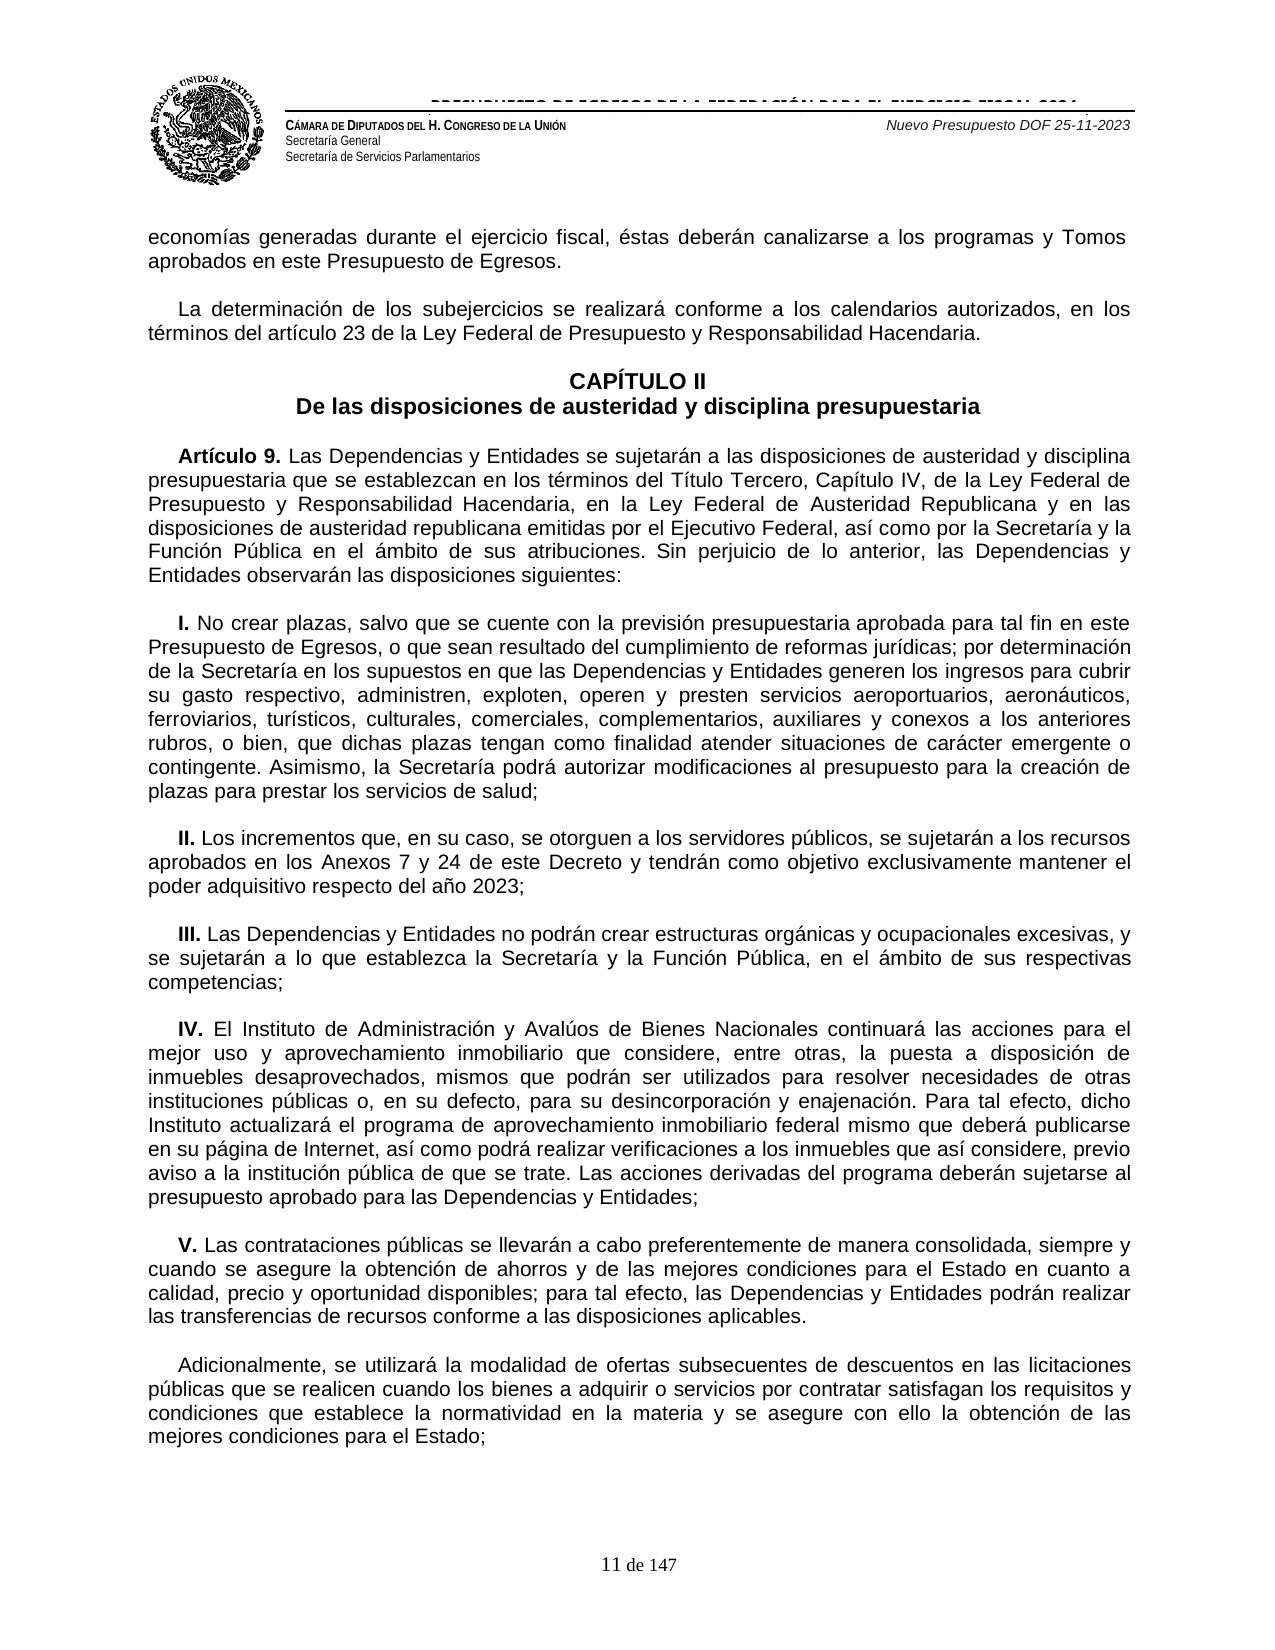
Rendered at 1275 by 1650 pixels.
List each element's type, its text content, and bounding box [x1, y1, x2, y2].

text V. Las contrataciones públicas se llevarán a cabo preferentemente de manera consolidada, siempre y cuando se asegure la obtención de ahorros y de las mejores condiciones para el Estado en cuanto a calidad, precio y oportunidad disponibles; para tal efecto, las Dependencias y Entidades podrán realizar las transferencias de recursos conforme a las disposiciones aplicables. [148, 1232, 1131, 1328]
text IV. El Instituto de Administración y Avalúos de Bienes Nacionales continuará las acciones para el mejor uso y aprovechamiento inmobiliario que considere, entre otras, la puesta a disposición de inmuebles desaprovechados, mismos que podrán ser utilizados para resolver necesidades de otras instituciones públicas o, en su defecto, para su desincorporación y enajenación. Para tal efecto, dicho Instituto actualizará el programa de aprovechamiento inmobiliario federal mismo que deberá publicarse en su página de Internet, así como podrá realizar verificaciones a los inmuebles que así considere, previo aviso a la institución pública de que se trate. Las acciones derivadas del programa deberán sujetarse al presupuesto aprobado para las Dependencias y Entidades; [148, 1017, 1131, 1209]
picture [147, 73, 266, 186]
text Adicionalmente, se utilizará la modalidad de ofertas subsecuentes de descuentos en las licitaciones públicas que se realicen cuando los bienes a adquirir o servicios por contratar satisfagan los requisitos y condiciones que establece la normatividad en la materia y se asegure con ello la obtención de las mejores condiciones para el Estado; [148, 1352, 1131, 1448]
text La determinación de los subejercicios se realizará conforme a los calendarios autorizados, en los términos del artículo 23 de la Ley Federal de Presupuesto y Responsabilidad Hacendaria. [148, 297, 1131, 344]
text III. Las Dependencias y Entidades no podrán crear estructuras orgánicas y ocupacionales excesivas, y se sujetarán a lo que establezca la Secretaría y la Función Pública, en el ámbito de sus respectivas competencias; [148, 922, 1132, 994]
text economías generadas durante el ejercicio fiscal, éstas deberán canalizarse a los programas y Tomos aprobados en este Presupuesto de Egresos. [148, 225, 1131, 273]
text CAPÍTULO II [566, 368, 710, 394]
text II. Los incrementos que, en su caso, se otorguen a los servidores públicos, se sujetarán a los recursos aprobados en los Anexos 7 y 24 de este Decreto y tendrán como objetivo exclusivamente mantener el poder adquisitivo respecto del año 2023; [148, 826, 1131, 898]
text I. No crear plazas, salvo que se cuente con la previsión presupuestaria aprobada para tal fin en este Presupuesto de Egresos, o que sean resultado del cumplimiento de reformas jurídicas; por determinación de la Secretaría en los supuestos en que las Dependencias y Entidades generen los ingresos para cubrir su gasto respectivo, administren, exploten, operen y presten servicios aeroportuarios, aeronáuticos, ferroviarios, turísticos, culturales, comerciales, complementarios, auxiliares y conexos a los anteriores rubros, o bien, que dichas plazas tengan como finalidad atender situaciones de carácter emergente o contingente. Asimismo, la Secretaría podrá autorizar modificaciones al presupuesto para la creación de plazas para prestar los servicios de salud; [148, 611, 1131, 802]
text Artículo 9. Las Dependencias y Entidades se sujetarán a las disposiciones de austeridad y disciplina presupuestaria que se establezcan en los términos del Título Tercero, Capítulo IV, de la Ley Federal de Presupuesto y Responsabilidad Hacendaria, en la Ley Federal de Austeridad Republicana y en las disposiciones de austeridad republicana emitidas por el Ejecutivo Federal, así como por la Secretaría y la Función Pública en el ámbito de sus atribuciones. Sin perjuicio de lo anterior, las Dependencias y Entidades observarán las disposiciones siguientes: [148, 443, 1131, 587]
text De las disposiciones de austeridad y disciplina presupuestaria [292, 394, 984, 419]
